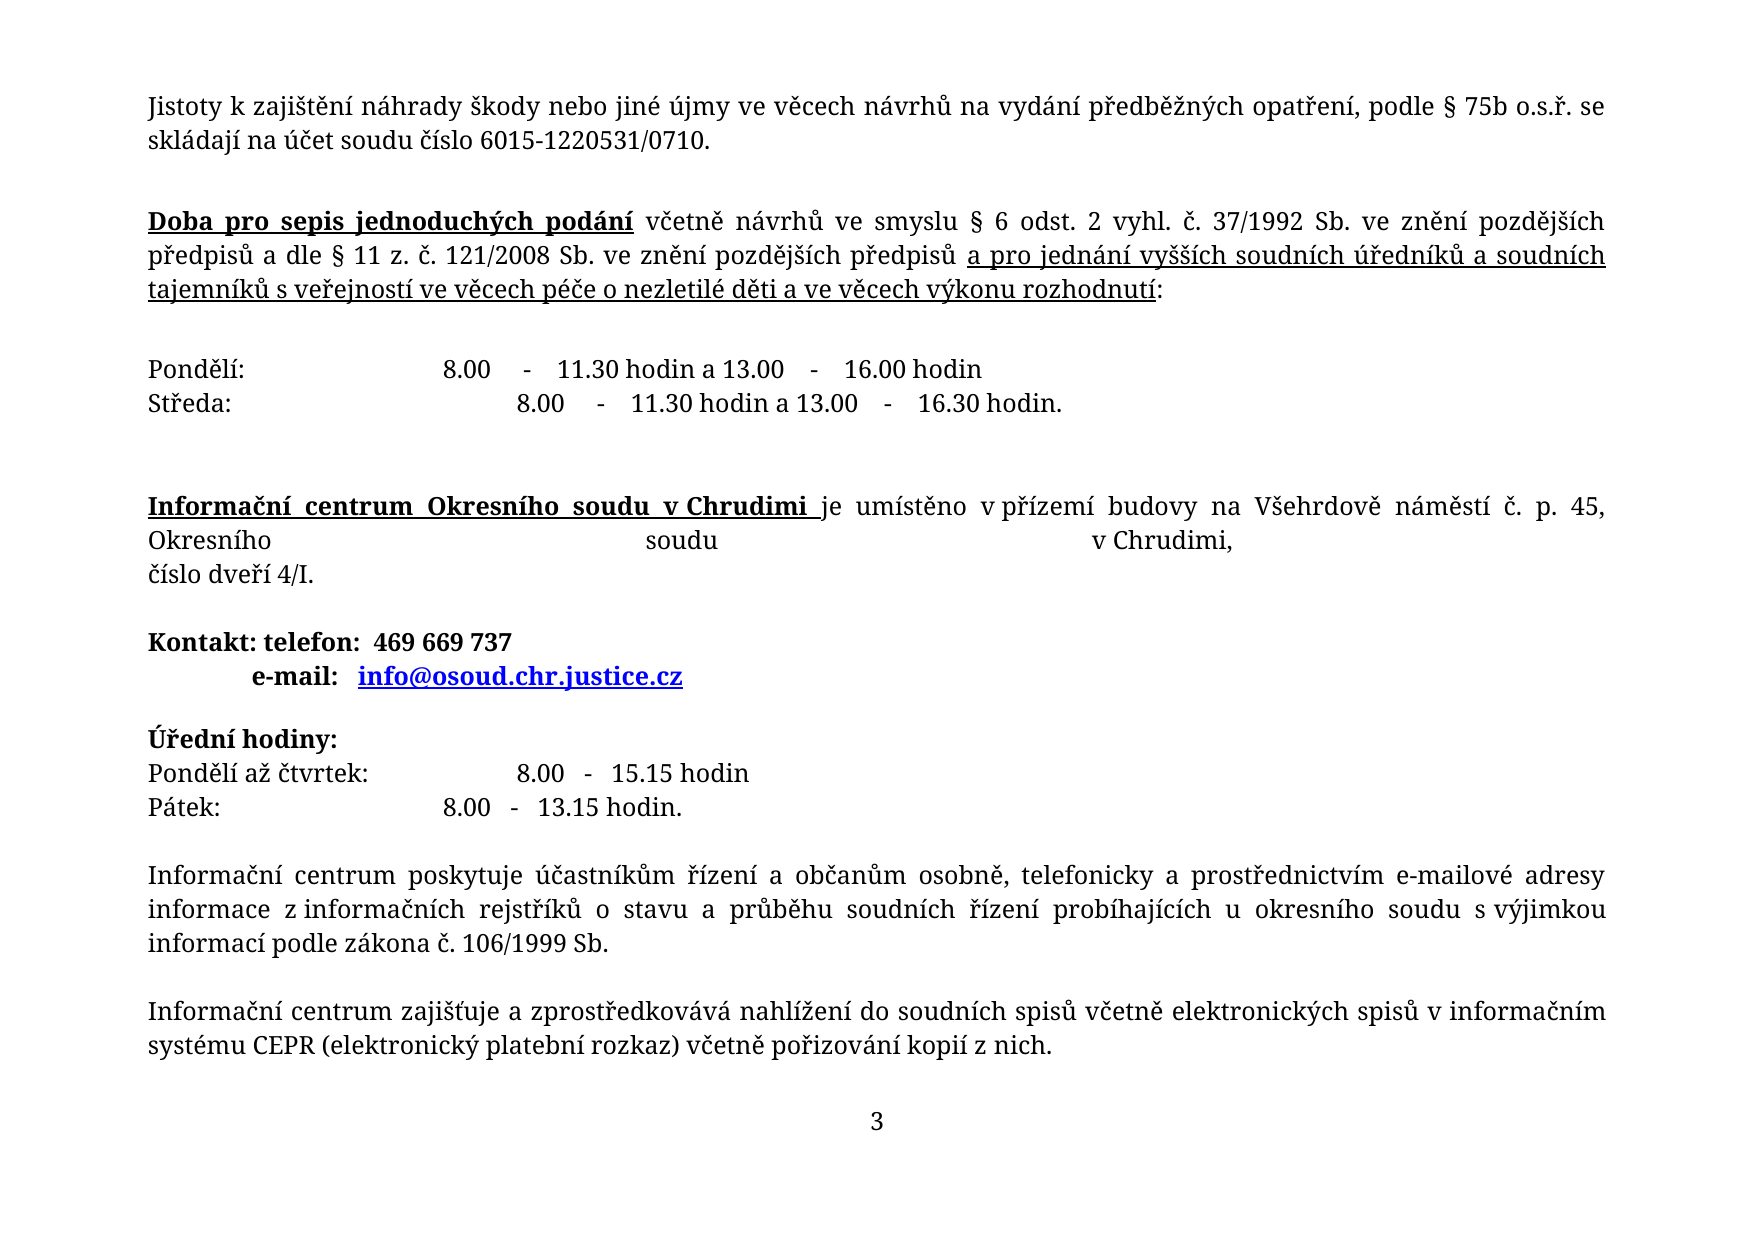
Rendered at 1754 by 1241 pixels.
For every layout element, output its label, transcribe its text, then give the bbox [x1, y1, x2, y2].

text Informační centrum poskytuje účastníkům řízení a občanům osobně, telefonicky a prostřednictvím e-mailové adresy informace z informačních rejstříků o stavu a průběhu soudních řízení probíhajících u okresního soudu s výjimkou informací podle zákona č. 106/1999 Sb. [148, 858, 1606, 960]
text e-mail: info@osoud.chr.justice.cz [148, 659, 1606, 693]
text Středa: 8.00 - 11.30 hodin a 13.00 - 16.30 hodin. [148, 386, 1606, 420]
text Jistoty k zajištění náhrady škody nebo jiné újmy ve věcech návrhů na vydání předběžných opatření, podle § 75b o.s.ř. se skládají na účet soudu číslo 6015-1220531/0710. [148, 89, 1606, 157]
text Doba pro sepis jednoduchých podání včetně návrhů ve smyslu § 6 odst. 2 vyhl. č. 37/1992 Sb. ve znění pozdějších předpisů a dle § 11 z. č. 121/2008 Sb. ve znění pozdějších předpisů a pro jednání vyšších soudních úředníků a soudních tajemníků s veřejností ve věcech péče o nezletilé děti a ve věcech výkonu rozhodnutí: [148, 203, 1606, 306]
text Úřední hodiny: [148, 721, 1606, 756]
text Pátek: 8.00 - 13.15 hodin. [148, 789, 1606, 824]
text Informační centrum zajišťuje a zprostředkovává nahlížení do soudních spisů včetně elektronických spisů v informačním systému CEPR (elektronický platební rozkaz) včetně pořizování kopií z nich. [148, 994, 1606, 1062]
text Informační centrum Okresního soudu v Chrudimi je umístěno v přízemí budovy na Všehrdově náměstí č. p. 45, Okresního soudu v Chrudimi, číslo dveří 4/I. [148, 488, 1606, 591]
text Pondělí: 8.00 - 11.30 hodin a 13.00 - 16.00 hodin [148, 352, 1606, 386]
text Pondělí až čtvrtek: 8.00 - 15.15 hodin [148, 756, 1606, 789]
text Kontakt: telefon: 469 669 737 [148, 624, 1606, 659]
